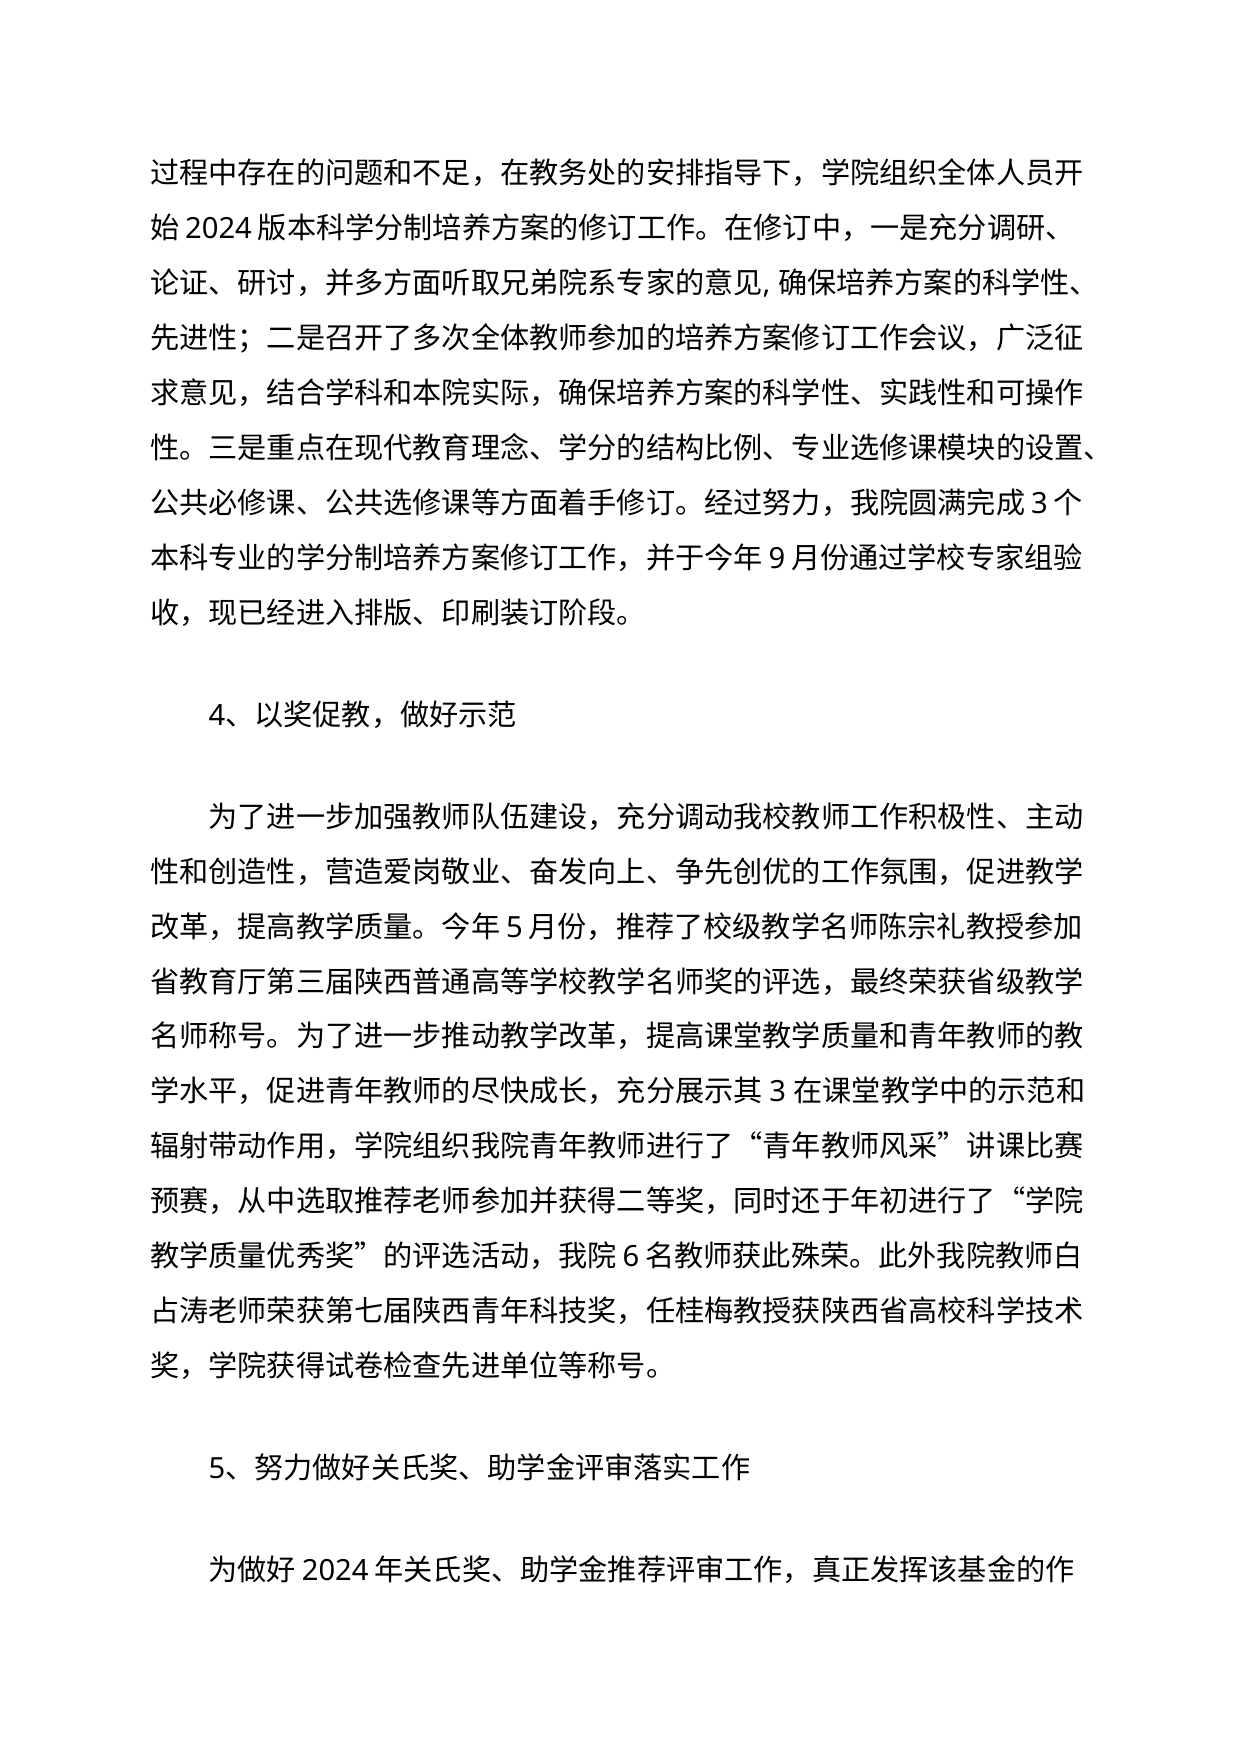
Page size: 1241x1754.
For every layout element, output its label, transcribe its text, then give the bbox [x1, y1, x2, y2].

text 为了进一步加强教师队伍建设，充分调动我校教师工作积极性、主动性和创造性，营造爱岗敬业、奋发向上、争先创优的工作氛围，促进教学改革，提高教学质量。今年5月份，推荐了校级教学名师陈宗礼教授参加省教育厅第三届陕西普通高等学校教学名师奖的评选，最终荣获省级教学名师称号。为了进一步推动教学改革，提高课堂教学质量和青年教师的教学水平，促进青年教师的尽快成长，充分展示其 3 在课堂教学中的示范和辐射带动作用，学院组织我院青年教师进行了“青年教师风采”讲课比赛预赛，从中选取推荐老师参加并获得二等奖，同时还于年初进行了“学院教学质量优秀奖”的评选活动，我院6名教师获此殊荣。此外我院教师白占涛老师荣获第七届陕西青年科技奖，任桂梅教授获陕西省高校科学技术奖，学院获得试卷检查先进单位等称号。 [150, 793, 1090, 1385]
text 4、以奖促教，做好示范 [150, 691, 1090, 734]
text 5、努力做好关氏奖、助学金评审落实工作 [150, 1444, 1090, 1487]
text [150, 1546, 1090, 1589]
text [150, 150, 1090, 632]
